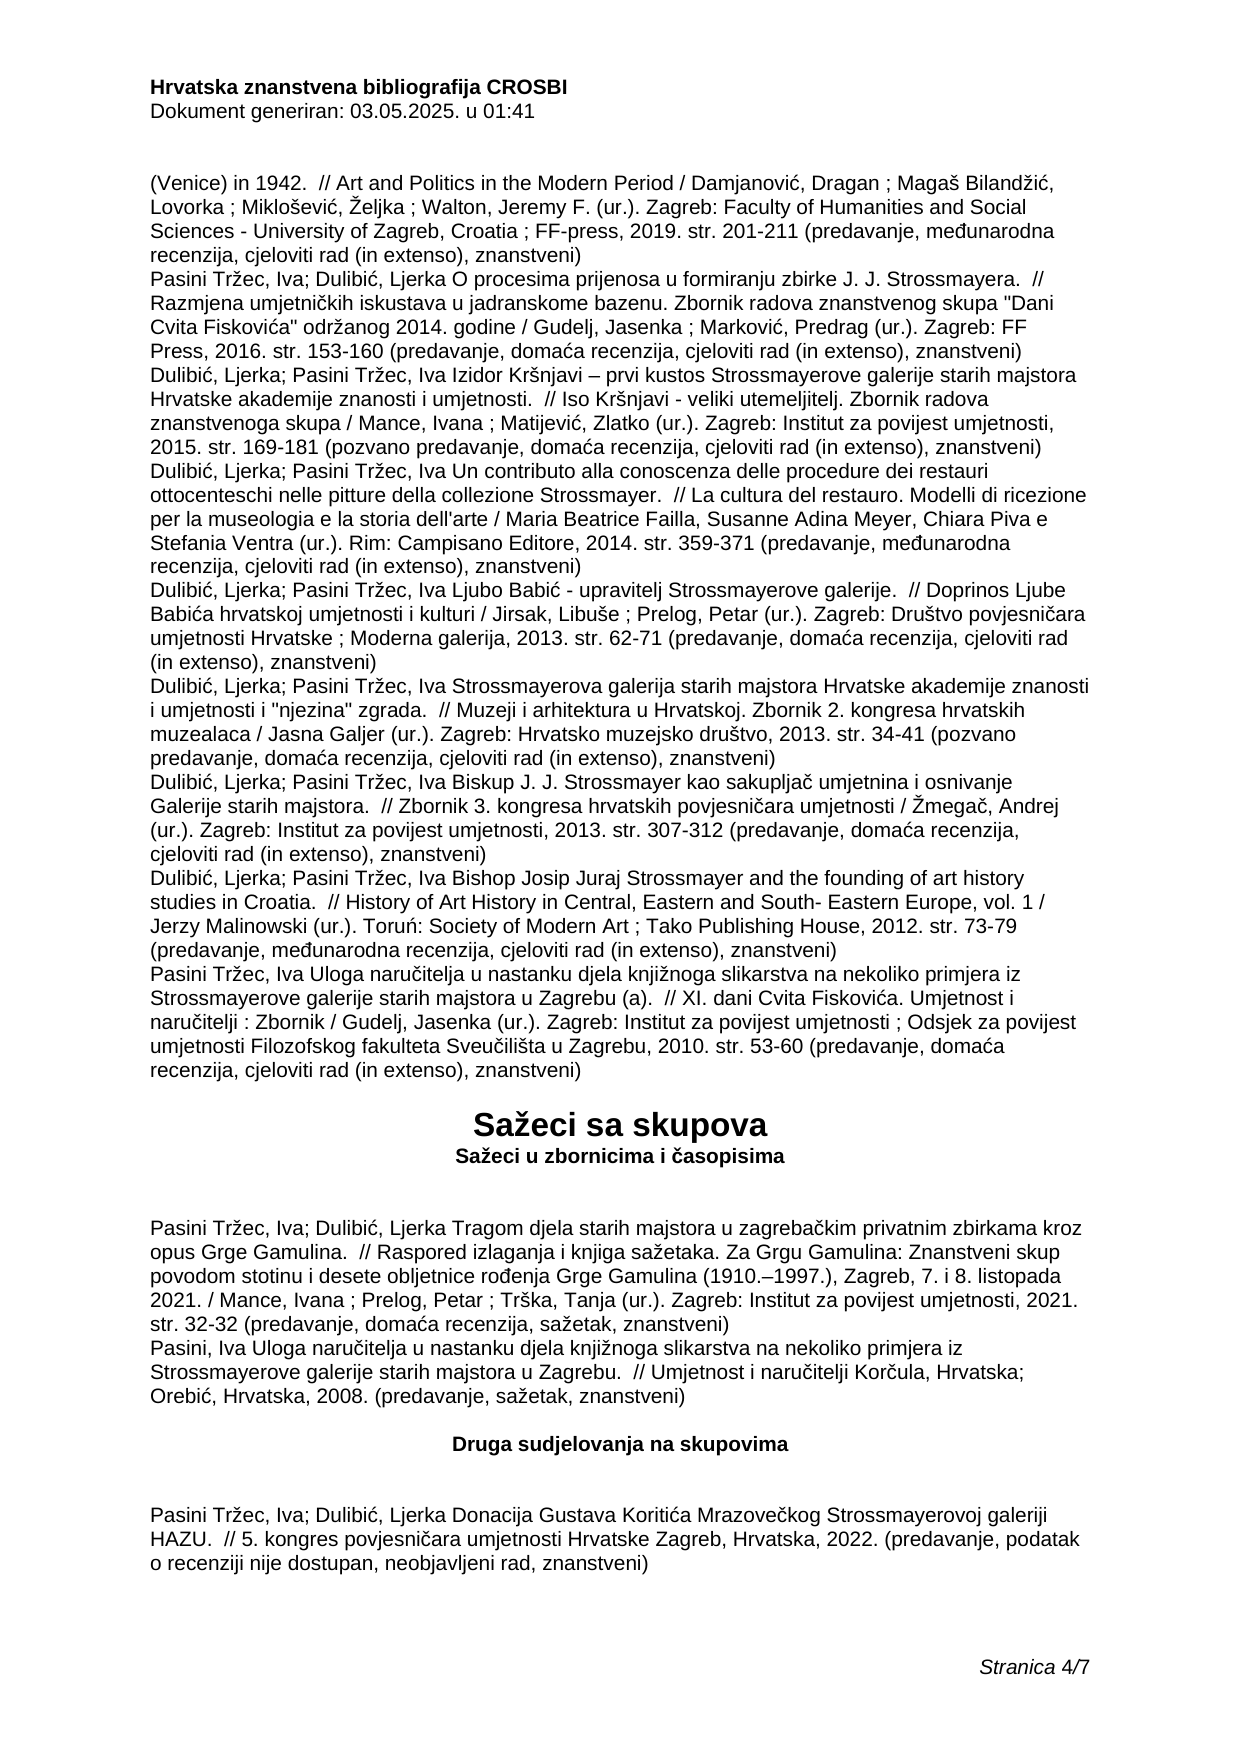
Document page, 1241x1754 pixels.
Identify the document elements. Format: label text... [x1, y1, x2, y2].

text Pasini Tržec, Iva [150, 962, 1090, 1081]
text Pasini, Iva [150, 1336, 1090, 1407]
subtitle Sažeci u zbornicima i časopisima [150, 1144, 1090, 1168]
text Dulibić, Ljerka; Pasini Tržec, Iva [150, 578, 1090, 674]
text Dulibić, Ljerka; Pasini Tržec, Iva [150, 866, 1090, 962]
subtitle Sažeci sa skupova [150, 1105, 1090, 1144]
text Dulibić, Ljerka; Pasini Tržec, Iva [150, 770, 1090, 866]
text Dulibić, Ljerka; Pasini Tržec, Iva [150, 458, 1090, 578]
text Pasini Tržec, Iva; Dulibić, Ljerka [150, 267, 1090, 363]
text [150, 171, 1090, 267]
text Dulibić, Ljerka; Pasini Tržec, Iva [150, 363, 1090, 458]
text Pasini Tržec, Iva; Dulibić, Ljerka [150, 1503, 1090, 1575]
text Dulibić, Ljerka; Pasini Tržec, Iva [150, 674, 1090, 770]
subtitle Druga sudjelovanja na skupovima [150, 1431, 1090, 1455]
text Pasini Tržec, Iva; Dulibić, Ljerka [150, 1216, 1090, 1336]
